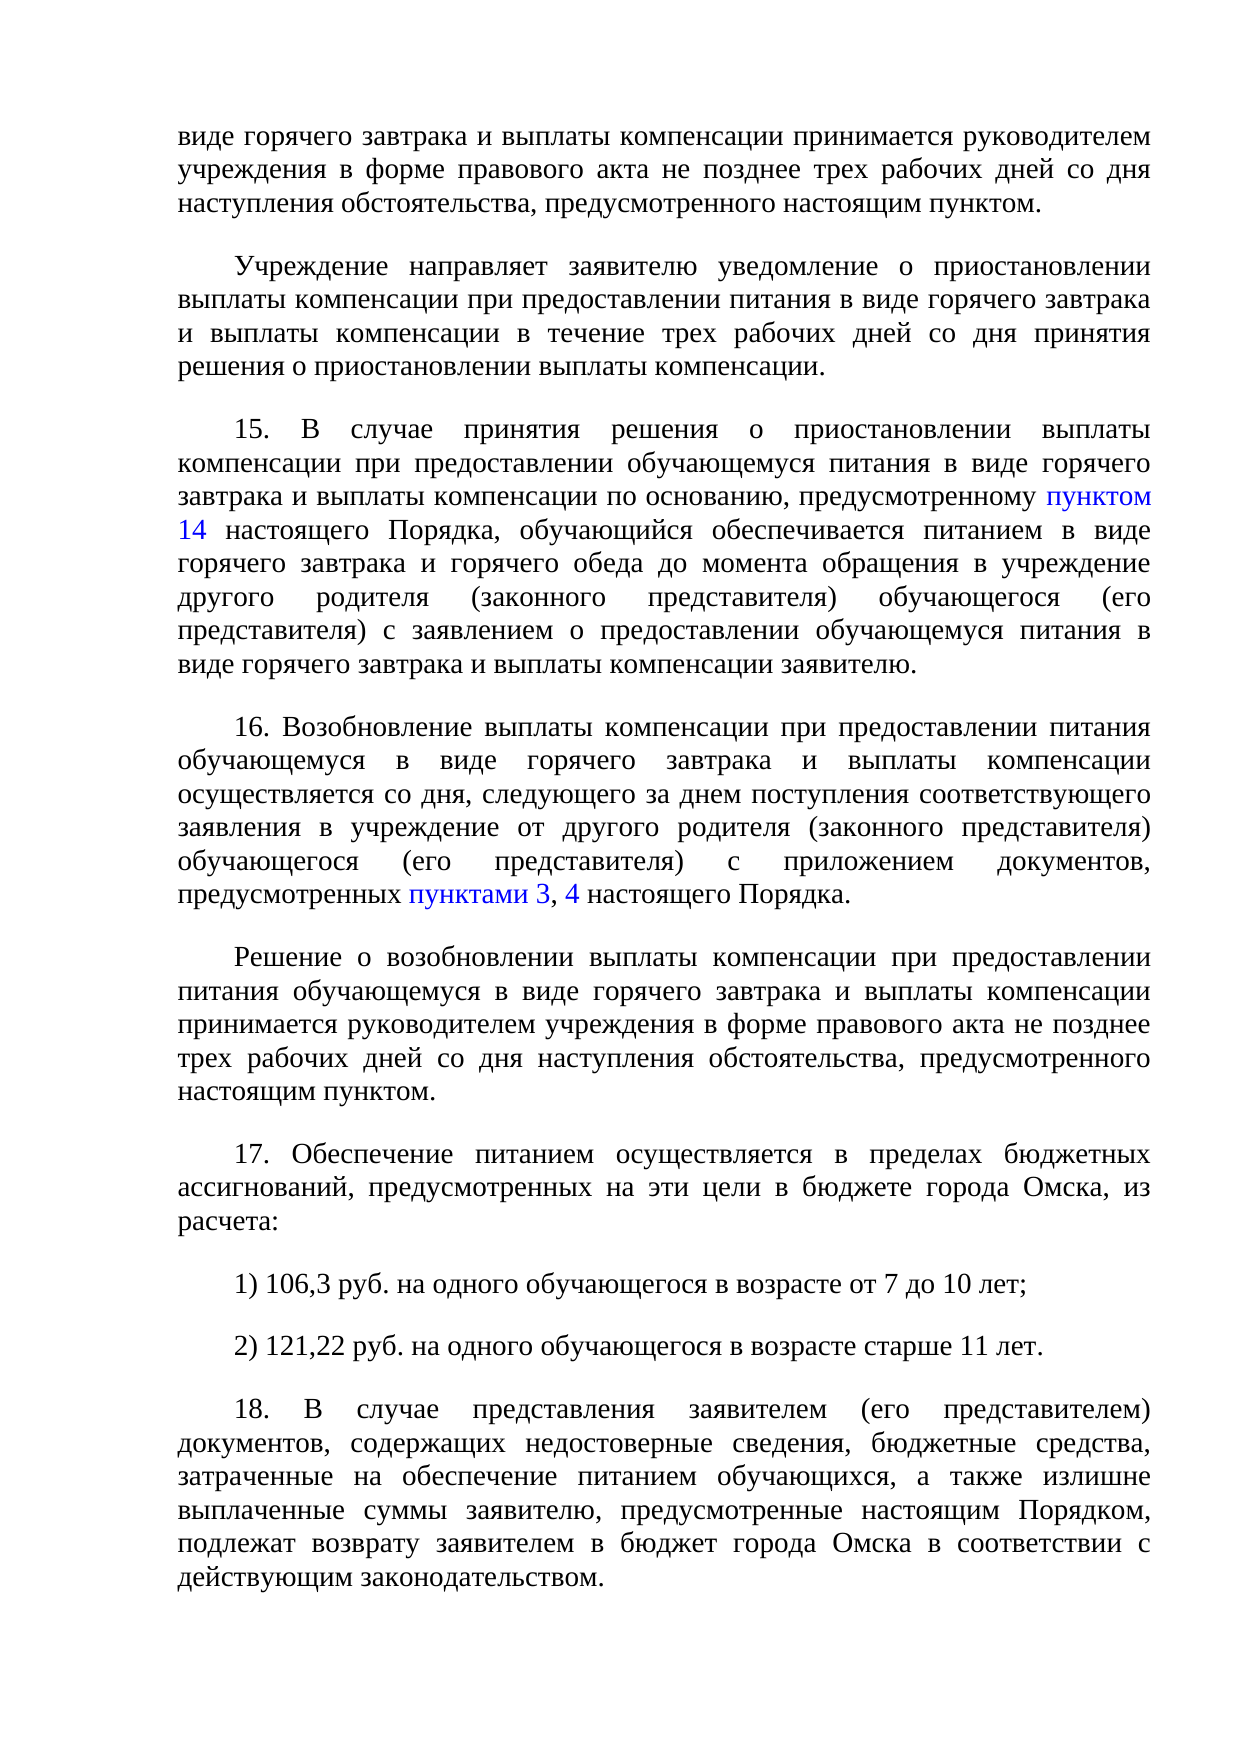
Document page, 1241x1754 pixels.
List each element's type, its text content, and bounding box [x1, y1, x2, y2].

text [177, 118, 1152, 219]
text 1) 106,3 руб. на одного обучающегося в возрасте от 7 до 10 лет; [177, 1266, 1152, 1299]
text 18. В случае представления заявителем (его представителем) документов, содержащих недостоверные сведения, бюджетные средства, затраченные на обеспечение питанием обучающихся, а также излишне выплаченные суммы заявителю, предусмотренные настоящим Порядком, подлежат возврату заявителем в бюджет города Омска в соответствии с действующим законодательством. [177, 1391, 1152, 1592]
text Решение о возобновлении выплаты компенсации при предоставлении питания обучающемуся в виде горячего завтрака и выплаты компенсации принимается руководителем учреждения в форме правового акта не позднее трех рабочих дней со дня наступления обстоятельства, предусмотренного настоящим пунктом. [177, 939, 1152, 1107]
text 15. В случае принятия решения о приостановлении выплаты компенсации при предоставлении обучающемуся питания в виде горячего завтрака и выплаты компенсации по основанию, предусмотренному пунктом 14 настоящего Порядка, обучающийся обеспечивается питанием в виде горячего завтрака и горячего обеда до момента обращения в учреждение другого родителя (законного представителя) обучающегося (его представителя) с заявлением о предоставлении обучающемуся питания в виде горячего завтрака и выплаты компенсации заявителю. [177, 411, 1152, 679]
text Учреждение направляет заявителю уведомление о приостановлении выплаты компенсации при предоставлении питания в виде горячего завтрака и выплаты компенсации в течение трех рабочих дней со дня принятия решения о приостановлении выплаты компенсации. [177, 248, 1152, 382]
text 16. Возобновление выплаты компенсации при предоставлении питания обучающемуся в виде горячего завтрака и выплаты компенсации осуществляется со дня, следующего за днем поступления соответствующего заявления в учреждение от другого родителя (законного представителя) обучающегося (его представителя) с приложением документов, предусмотренных пунктами 3, 4 настоящего Порядка. [177, 709, 1152, 910]
text 17. Обеспечение питанием осуществляется в пределах бюджетных ассигнований, предусмотренных на эти цели в бюджете города Омска, из расчета: [177, 1136, 1152, 1237]
text 2) 121,22 руб. на одного обучающегося в возрасте старше 11 лет. [177, 1328, 1152, 1362]
